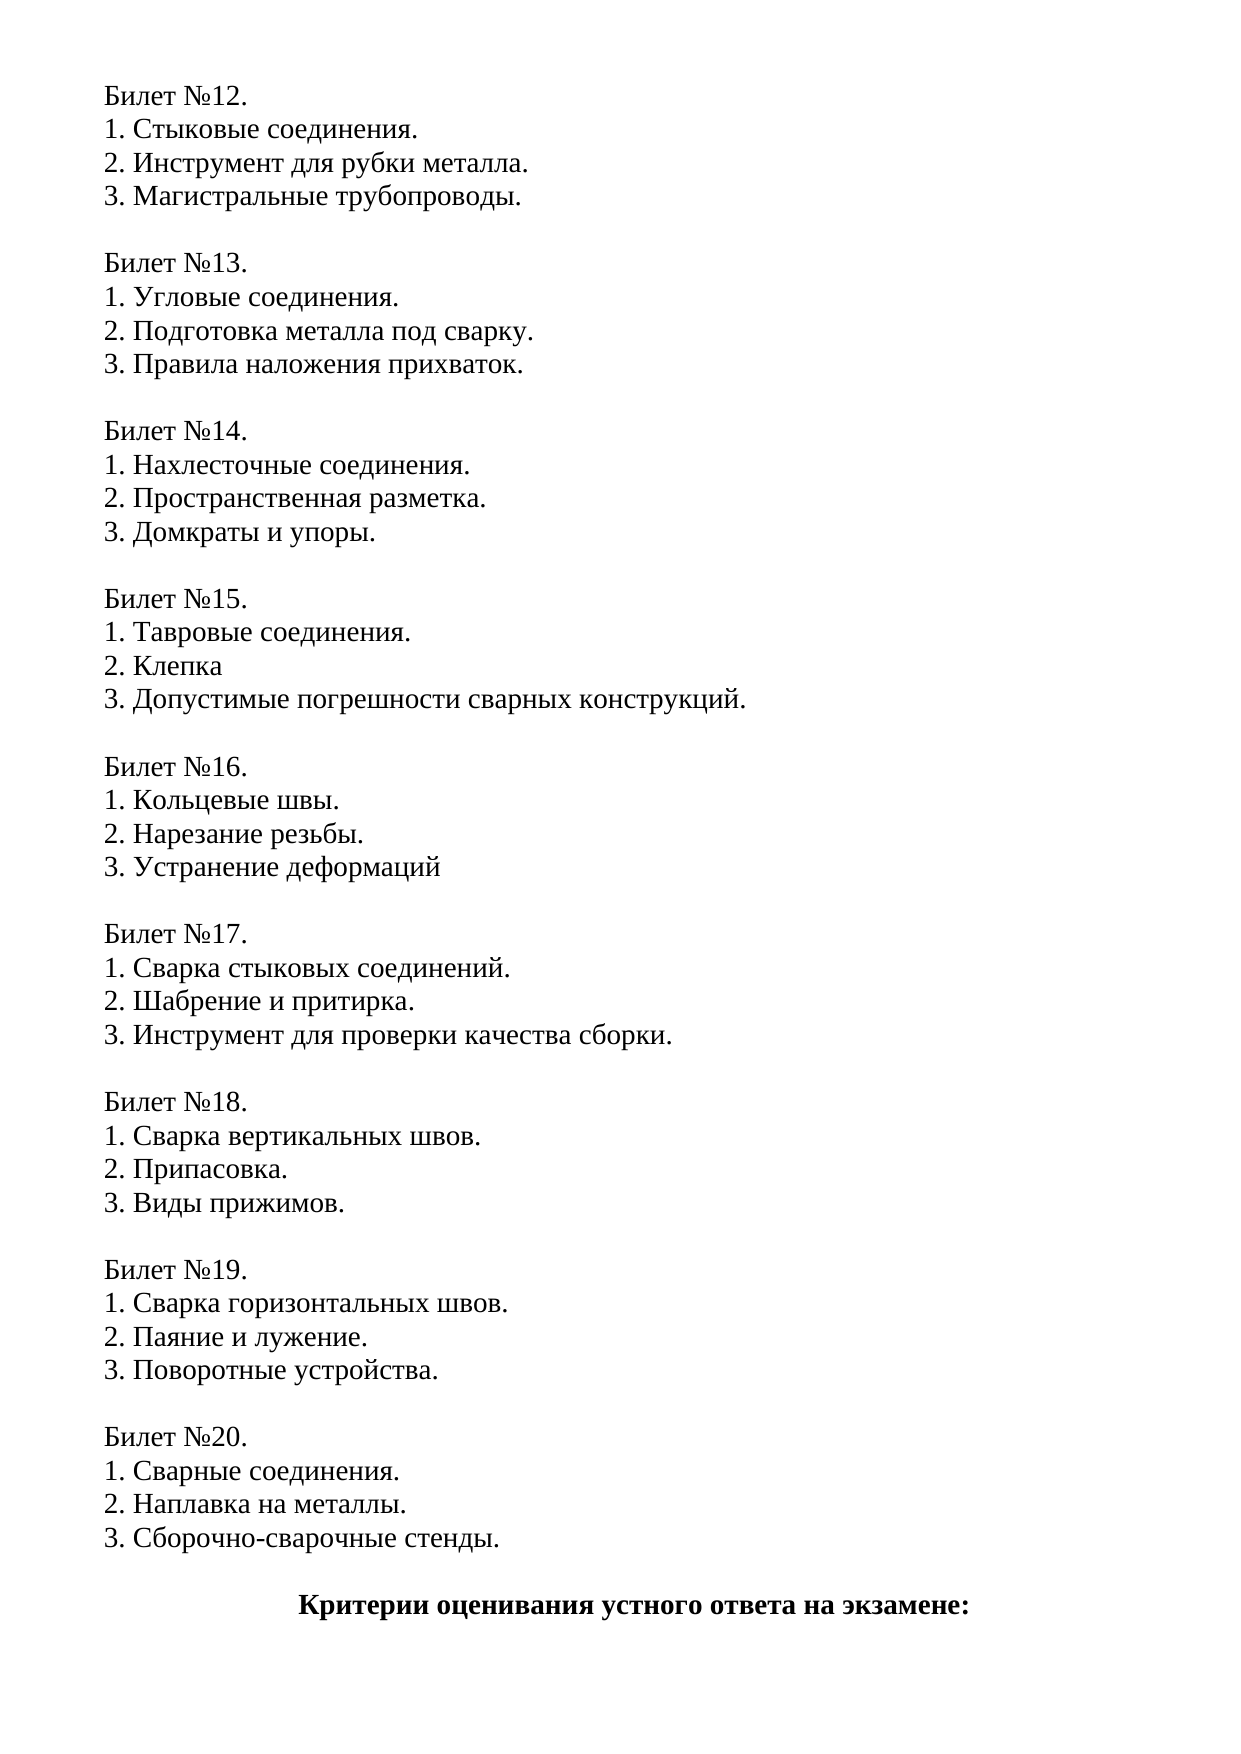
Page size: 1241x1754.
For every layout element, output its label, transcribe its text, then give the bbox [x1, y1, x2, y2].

text 1. Нахлесточные соединения. [103, 447, 1165, 480]
text 2. Инструмент для рубки металла. [103, 145, 1165, 178]
text 1. Сварные соединения. [103, 1453, 1165, 1487]
text 3. Сборочно-сварочные стенды. [103, 1520, 1165, 1554]
text 2. Припасовка. [103, 1151, 1165, 1185]
text 3. Инструмент для проверки качества сборки. [103, 1017, 1165, 1051]
text 1. Стыковые соединения. [103, 111, 1165, 145]
text Билет №15. [103, 581, 1165, 614]
text 2. Нарезание резьбы. [103, 816, 1165, 849]
text 3. Правила наложения прихваток. [103, 346, 1165, 380]
text 3. Допустимые погрешности сварных конструкций. [103, 682, 1165, 715]
text Билет №17. [103, 916, 1165, 950]
text 1. Тавровые соединения. [103, 614, 1165, 648]
text 1. Сварка горизонтальных швов. [103, 1285, 1165, 1319]
text 3. Виды прижимов. [103, 1185, 1165, 1218]
text 2. Наплавка на металлы. [103, 1487, 1165, 1520]
text Билет №19. [103, 1252, 1165, 1285]
text 2. Подготовка металла под сварку. [103, 313, 1165, 346]
text 3. Поворотные устройства. [103, 1352, 1165, 1386]
text Билет №14. [103, 413, 1165, 447]
text 1. Кольцевые швы. [103, 782, 1165, 816]
text Критерии оценивания устного ответа на экзамене: [103, 1587, 1165, 1621]
text 3. Домкраты и упоры. [103, 514, 1165, 547]
text 3. Магистральные трубопроводы. [103, 178, 1165, 212]
text 1. Угловые соединения. [103, 279, 1165, 313]
text Билет №16. [103, 749, 1165, 782]
text 2. Шабрение и притирка. [103, 983, 1165, 1017]
text Билет №12. [103, 78, 1165, 111]
text Билет №20. [103, 1419, 1165, 1453]
text Билет №13. [103, 246, 1165, 279]
text 1. Сварка стыковых соединений. [103, 950, 1165, 983]
text 1. Сварка вертикальных швов. [103, 1118, 1165, 1151]
text 2. Пространственная разметка. [103, 480, 1165, 514]
text 2. Клепка [103, 648, 1165, 682]
text 2. Паяние и лужение. [103, 1319, 1165, 1352]
text 3. Устранение деформаций [103, 849, 1165, 883]
text Билет №18. [103, 1084, 1165, 1118]
